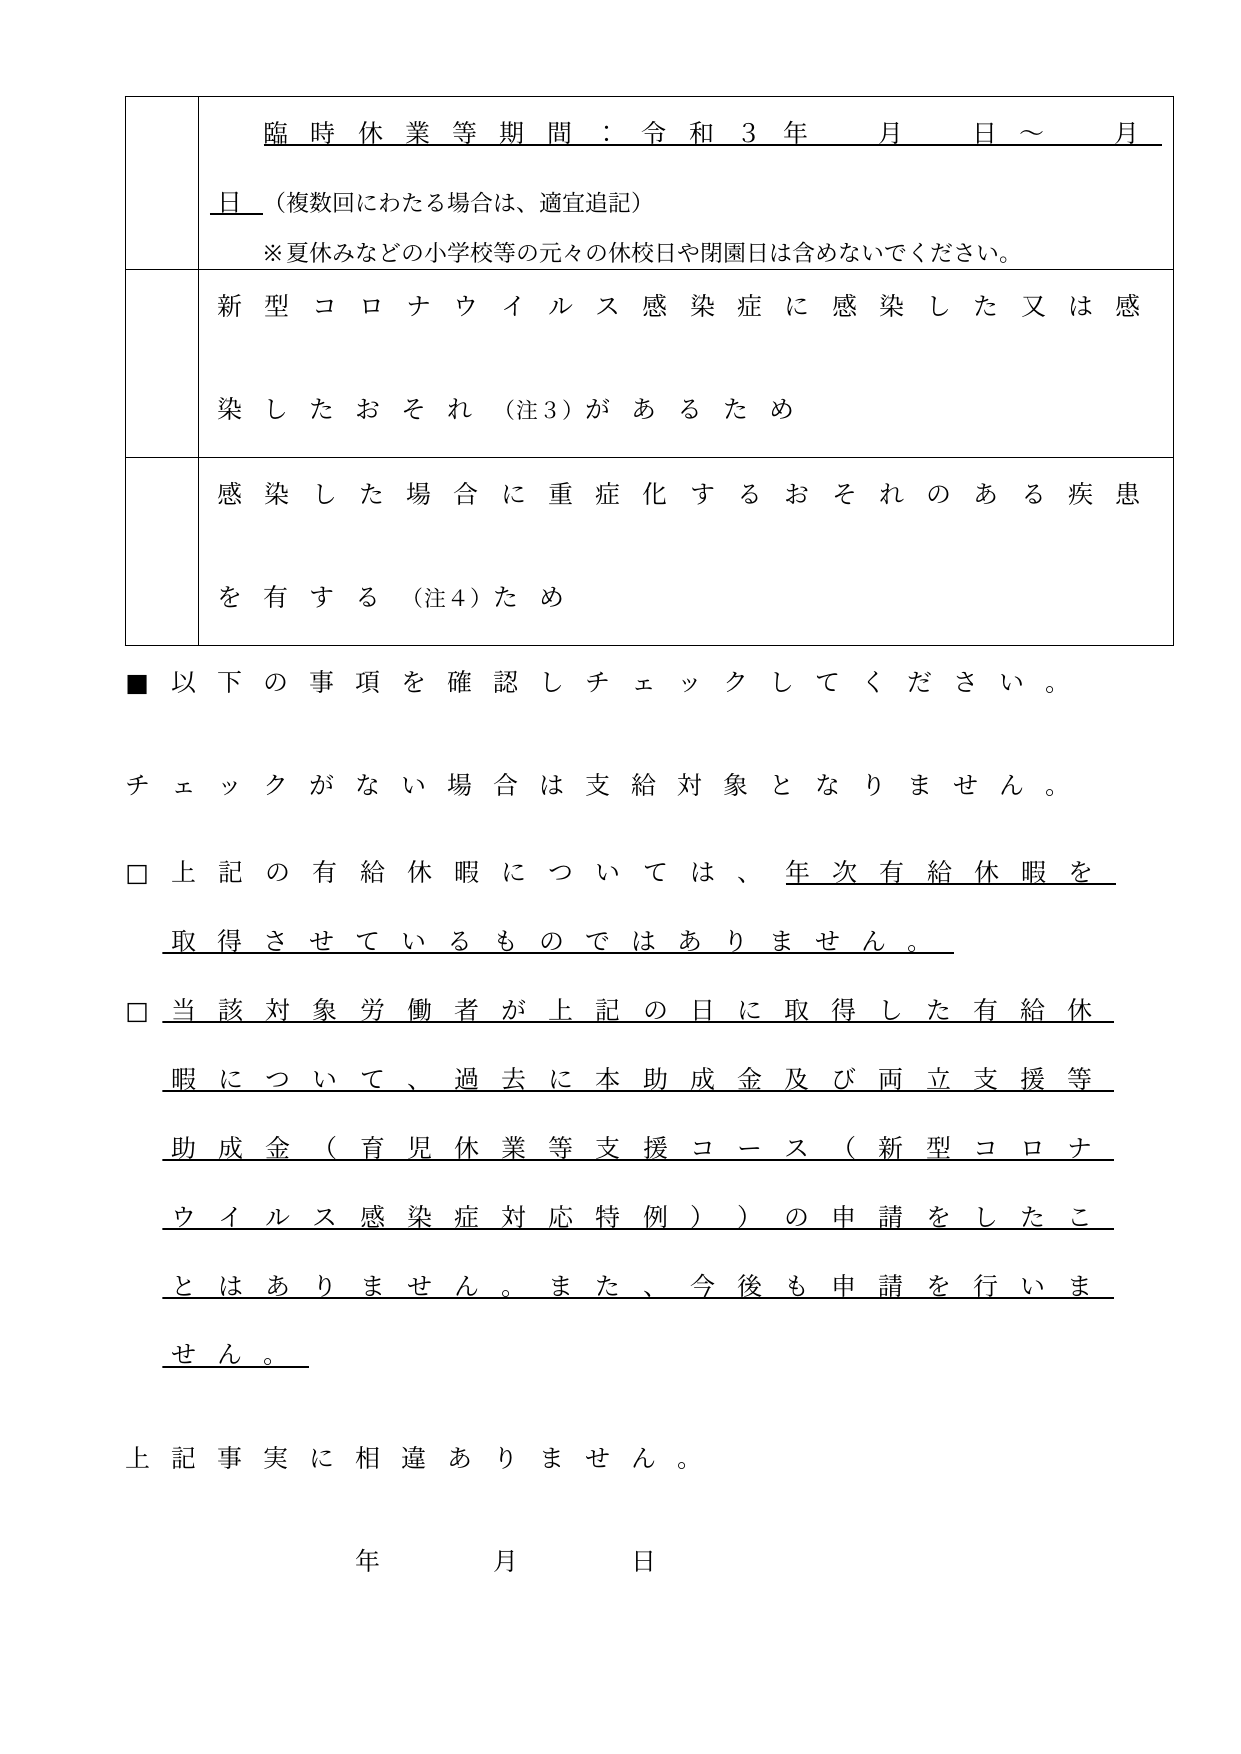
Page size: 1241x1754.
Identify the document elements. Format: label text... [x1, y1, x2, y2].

text ■以下の事項を確認しチェックしてください。チェックがない場合は支給対象となりません。 [125, 646, 1159, 818]
list 上記の有給休暇については、年次有給休暇を取得させているものではありません。 [125, 836, 1115, 974]
table_header [126, 97, 198, 269]
text 年 月 日 [125, 1526, 1115, 1594]
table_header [199, 97, 1173, 269]
table_cell 新型コロナウイルス感染症に感染した又は感染したおそれ（注３）があるため [199, 270, 1173, 457]
table_cell [126, 270, 198, 457]
list 当該対象労働者が上記の日に取得した有給休暇について、過去に本助成金及び両立支援等助成金（育児休業等支援コース（新型コロナウイルス感染症対応特例））の申請をしたことはありません。また、今後も申請を行いません。 [125, 974, 1115, 1388]
table_cell 感染した場合に重症化するおそれのある疾患を有する（注４）ため [199, 458, 1173, 645]
text 上記事実に相違ありません。 [125, 1422, 1115, 1491]
table_cell [126, 458, 198, 645]
